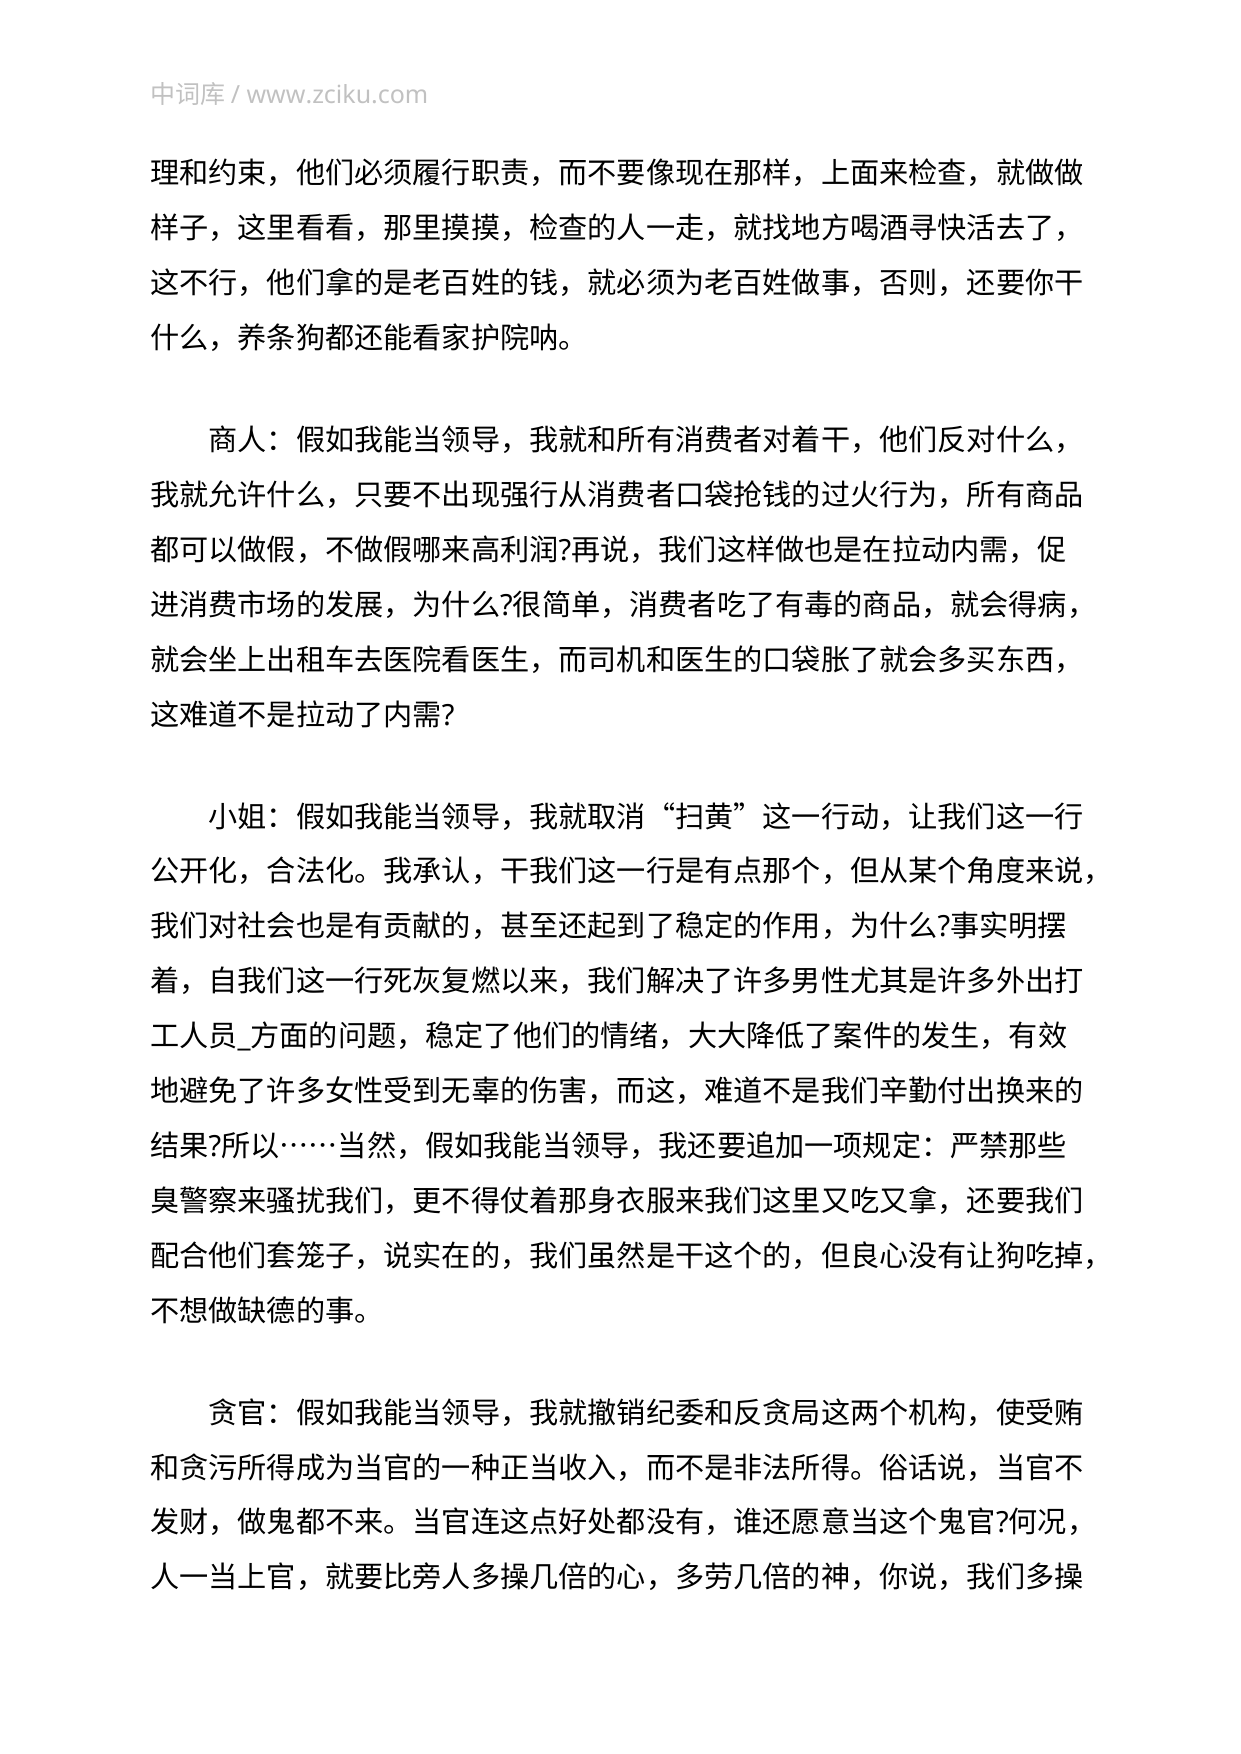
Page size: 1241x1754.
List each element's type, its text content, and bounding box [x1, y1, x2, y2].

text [150, 1389, 1090, 1596]
text 小姐：假如我能当领导，我就取消“扫黄”这一行动，让我们这一行公开化，合法化。我承认，干我们这一行是有点那个，但从某个角度来说，我们对社会也是有贡献的，甚至还起到了稳定的作用，为什么?事实明摆着，自我们这一行死灰复燃以来，我们解决了许多男性尤其是许多外出打工人员_方面的问题，稳定了他们的情绪，大大降低了案件的发生，有效地避免了许多女性受到无辜的伤害，而这，难道不是我们辛勤付出换来的结果?所以……当然，假如我能当领导，我还要追加一项规定：严禁那些臭警察来骚扰我们，更不得仗着那身衣服来我们这里又吃又拿，还要我们配合他们套笼子，说实在的，我们虽然是干这个的，但良心没有让狗吃掉，不想做缺德的事。 [150, 793, 1090, 1330]
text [150, 150, 1090, 357]
text 商人：假如我能当领导，我就和所有消费者对着干，他们反对什么，我就允许什么，只要不出现强行从消费者口袋抢钱的过火行为，所有商品都可以做假，不做假哪来高利润?再说，我们这样做也是在拉动内需，促进消费市场的发展，为什么?很简单，消费者吃了有毒的商品，就会得病，就会坐上出租车去医院看医生，而司机和医生的口袋胀了就会多买东西，这难道不是拉动了内需? [150, 416, 1090, 733]
